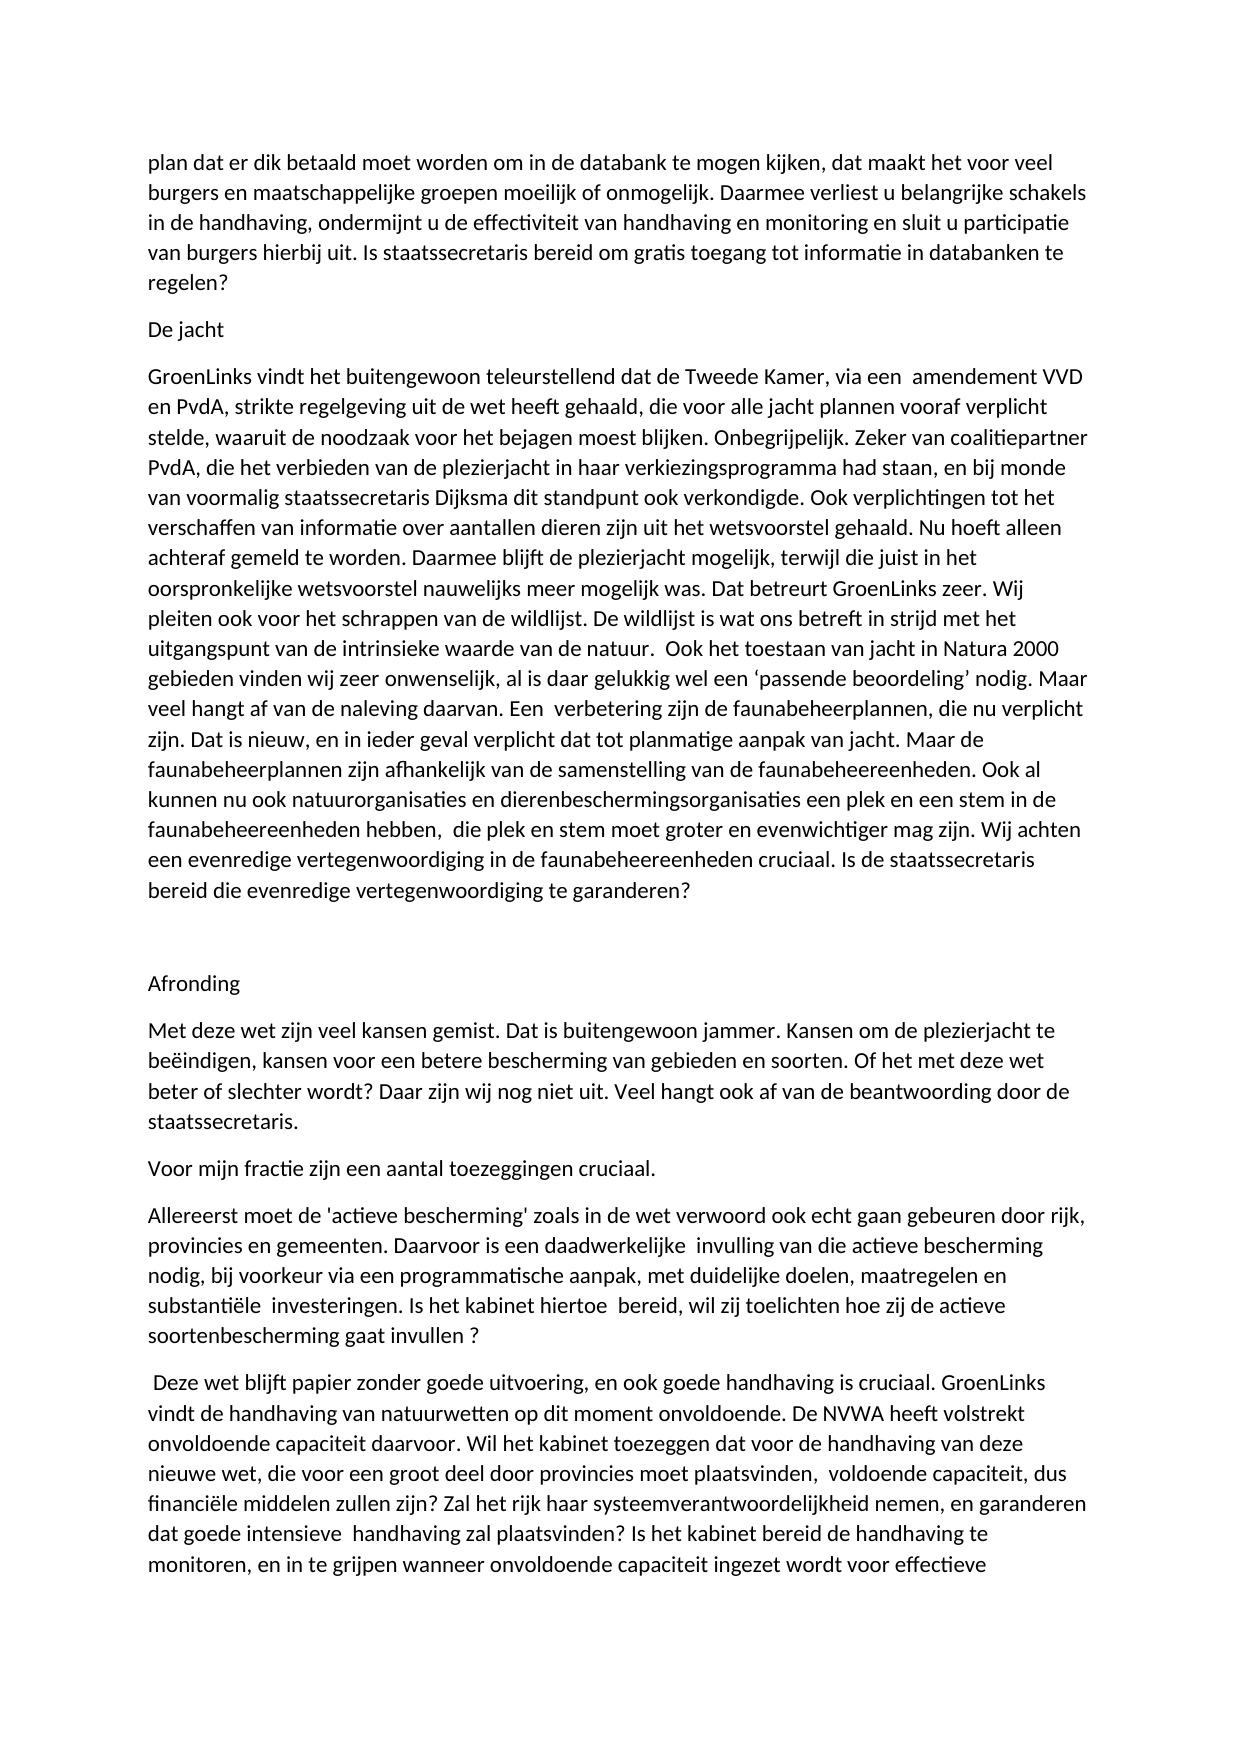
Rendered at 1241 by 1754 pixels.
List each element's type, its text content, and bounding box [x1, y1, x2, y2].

text GroenLinks vindt het buitengewoon teleurstellend dat de Tweede Kamer, via een amendement VVD en PvdA, strikte regelgeving uit de wet heeft gehaald, die voor alle jacht plannen vooraf verplicht stelde, waaruit de noodzaak voor het bejagen moest blijken. Onbegrijpelijk. Zeker van coalitiepartner PvdA, die het verbieden van de plezierjacht in haar verkiezingsprogramma had staan, en bij monde van voormalig staatssecretaris Dijksma dit standpunt ook verkondigde. Ook verplichtingen tot het verschaffen van informatie over aantallen dieren zijn uit het wetsvoorstel gehaald. Nu hoeft alleen achteraf gemeld te worden. Daarmee blijft de plezierjacht mogelijk, terwijl die juist in het oorspronkelijke wetsvoorstel nauwelijks meer mogelijk was. Dat betreurt GroenLinks zeer. Wij pleiten ook voor het schrappen van de wildlijst. De wildlijst is wat ons betreft in strijd met het uitgangspunt van de intrinsieke waarde van de natuur. Ook het toestaan van jacht in Natura 2000 gebieden vinden wij zeer onwenselijk, al is daar gelukkig wel een ‘passende beoordeling’ nodig. Maar veel hangt af van de naleving daarvan. Een verbetering zijn de faunabeheerplannen, die nu verplicht zijn. Dat is nieuw, en in ieder geval verplicht dat tot planmatige aanpak van jacht. Maar de faunabeheerplannen zijn afhankelijk van de samenstelling van de faunabeheereenheden. Ook al kunnen nu ook natuurorganisaties en dierenbeschermingsorganisaties een plek en een stem in de faunabeheereenheden hebben, die plek en stem moet groter en evenwichtiger mag zijn. Wij achten een evenredige vertegenwoordiging in de faunabeheereenheden cruciaal. Is de staatssecretaris bereid die evenredige vertegenwoordiging te garanderen? [148, 362, 1093, 904]
text Afronding [148, 969, 1093, 997]
text Allereerst moet de 'actieve bescherming' zoals in de wet verwoord ook echt gaan gebeuren door rijk, provincies en gemeenten. Daarvoor is een daadwerkelijke invulling van die actieve bescherming nodig, bij voorkeur via een programmatische aanpak, met duidelijke doelen, maatregelen en substantiële investeringen. Is het kabinet hiertoe bereid, wil zij toelichten hoe zij de actieve soortenbescherming gaat invullen ? [148, 1201, 1093, 1349]
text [148, 148, 1093, 296]
text Voor mijn fractie zijn een aantal toezeggingen cruciaal. [148, 1154, 1093, 1182]
text Met deze wet zijn veel kansen gemist. Dat is buitengewoon jammer. Kansen om de plezierjacht te beëindigen, kansen voor een betere bescherming van gebieden en soorten. Of het met deze wet beter of slechter wordt? Daar zijn wij nog niet uit. Veel hangt ook af van de beantwoording door de staatssecretaris. [148, 1016, 1093, 1135]
text De jacht [148, 315, 1093, 343]
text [148, 1368, 1093, 1578]
